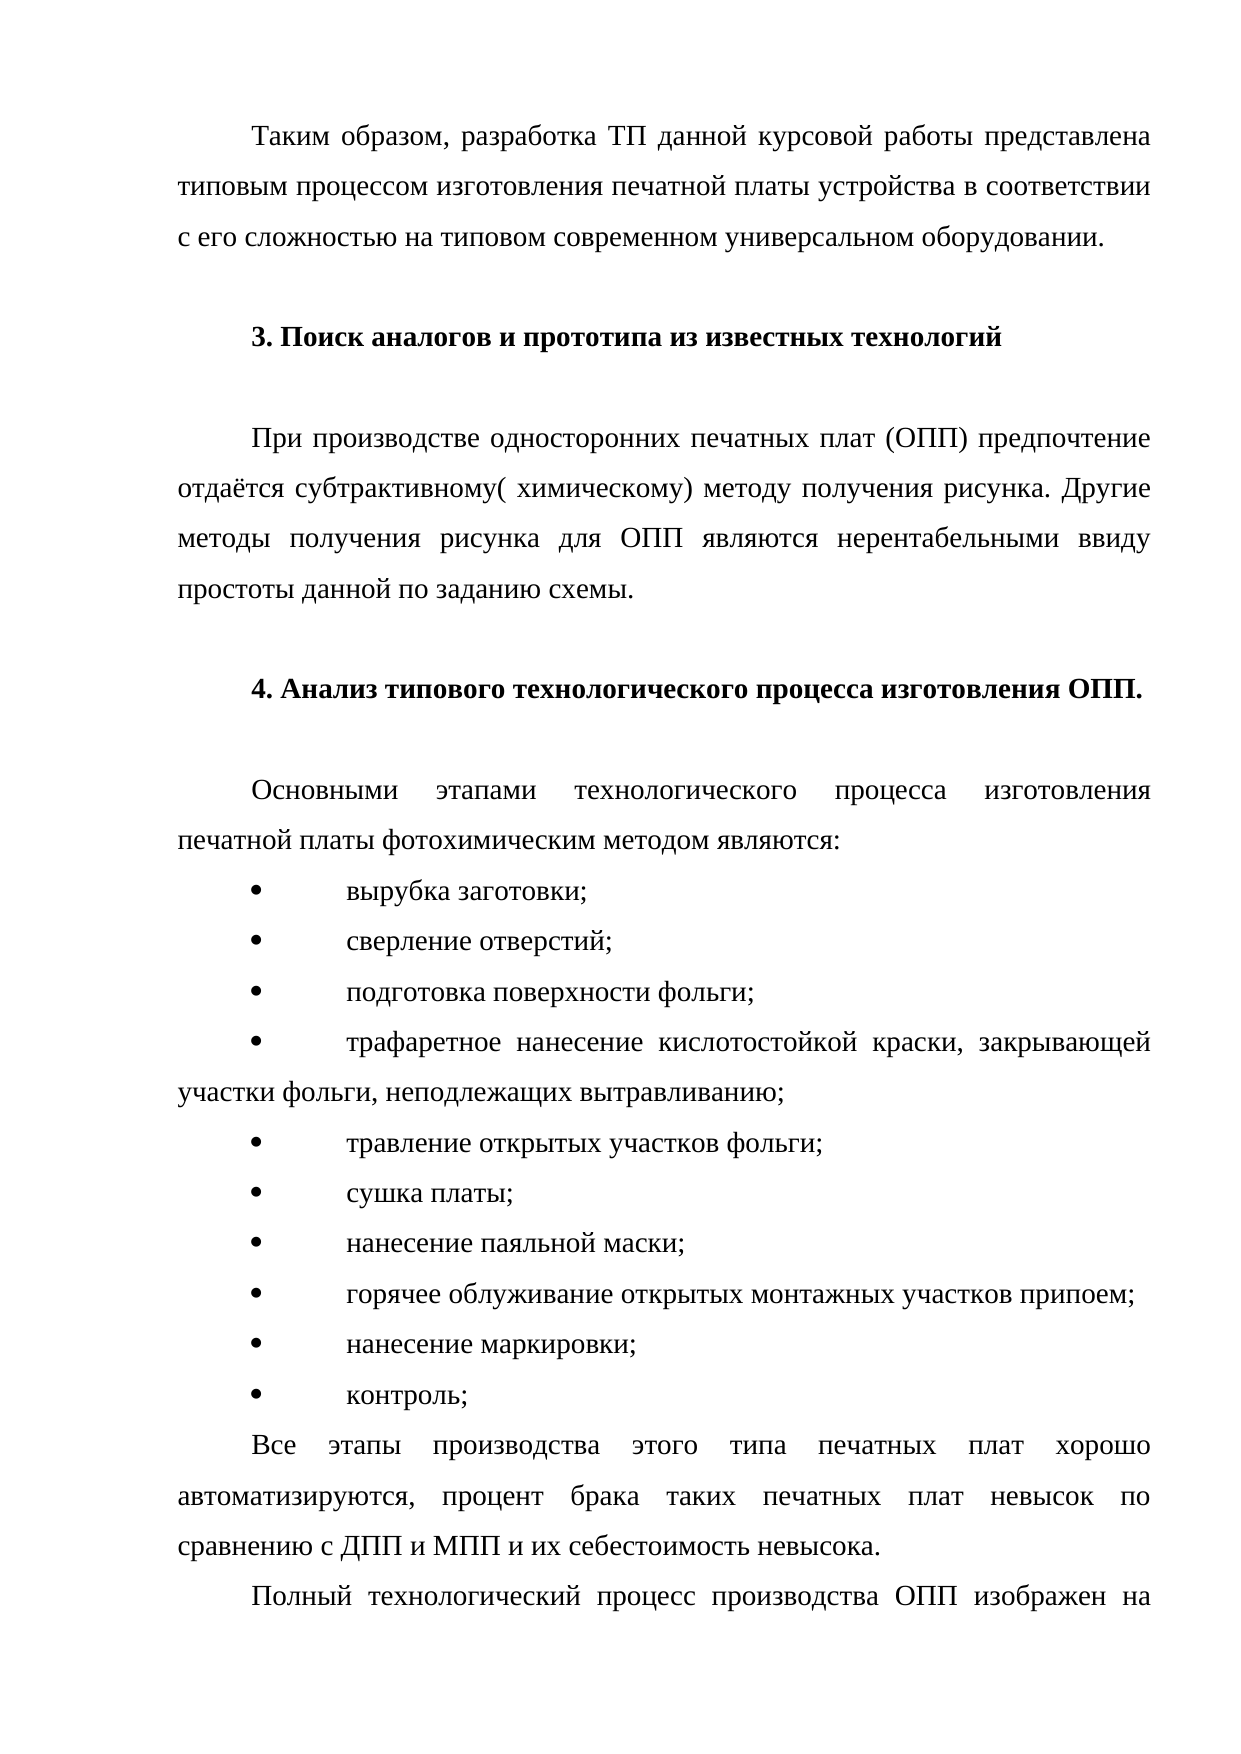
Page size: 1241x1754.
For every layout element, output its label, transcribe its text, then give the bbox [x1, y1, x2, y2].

list контроль; [177, 1377, 1152, 1411]
text Основными этапами технологического процесса изготовления печатной платы фотохимическим методом являются: [177, 772, 1152, 856]
text 4. Анализ типового технологического процесса изготовления ОПП. [177, 672, 1152, 705]
list нанесение паяльной маски; [177, 1226, 1152, 1259]
text Все этапы производства этого типа печатных плат хорошо автоматизируются, процент брака таких печатных плат невысок по сравнению с ДПП и МПП и их себестоимость невысока. [177, 1427, 1152, 1561]
list сверление отверстий; [177, 923, 1152, 957]
list подготовка поверхности фольги; [177, 974, 1152, 1007]
list горячее облуживание открытых монтажных участков припоем; [177, 1276, 1152, 1310]
list травление открытых участков фольги; [177, 1125, 1152, 1158]
list вырубка заготовки; [177, 873, 1152, 906]
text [177, 1578, 1152, 1612]
list 3. Поиск аналогов и прототипа из известных технологий [177, 319, 1152, 353]
text При производстве односторонних печатных плат (ОПП) предпочтение отдаётся субтрактивному( химическому) методу получения рисунка. Другие методы получения рисунка для ОПП являются нерентабельными ввиду простоты данной по заданию схемы. [177, 420, 1152, 604]
list нанесение маркировки; [177, 1326, 1152, 1360]
text Таким образом, разработка ТП данной курсовой работы представлена типовым процессом изготовления печатной платы устройства в соответствии с его сложностью на типовом современном универсальном оборудовании. [177, 118, 1152, 252]
list сушка платы; [177, 1175, 1152, 1209]
list трафаретное нанесение кислотостойкой краски, закрывающей участки фольги, неподлежащих вытравливанию; [177, 1024, 1152, 1108]
